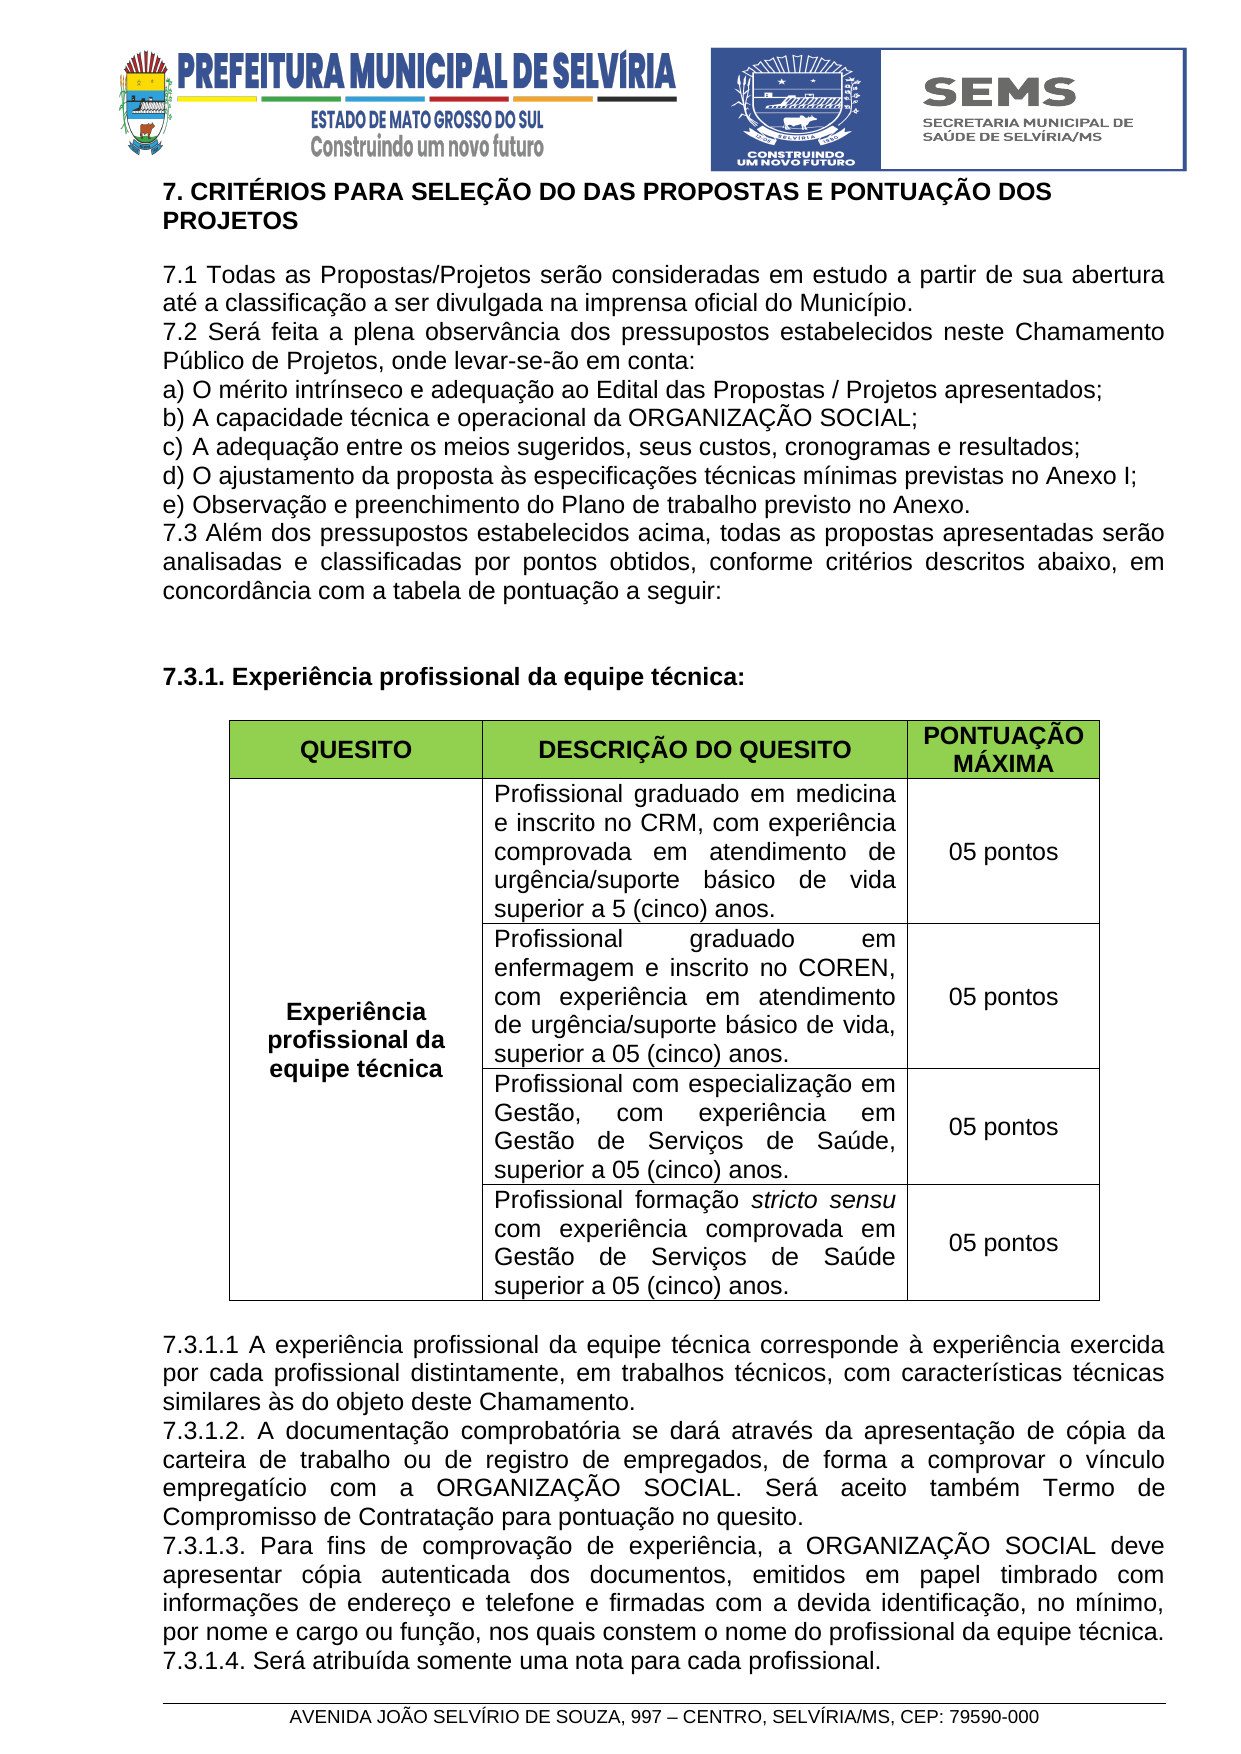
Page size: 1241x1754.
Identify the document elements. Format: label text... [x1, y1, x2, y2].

list 7.3.1.3. Para fins de comprovação de experiência, a ORGANIZAÇÃO SOCIAL deve apresentar cópia autenticada dos documentos, emitidos em papel timbrado com informações de endereço e telefone e firmadas com a devida identificação, no mínimo, por nome e cargo ou função, nos quais constem o nome do profissional da equipe técnica. [162, 1531, 1166, 1646]
picture [115, 42, 685, 164]
table_header PONTUAÇÃO MÁXIMA [908, 721, 1099, 778]
table_cell Experiência profissional da equipe técnica [230, 779, 482, 1300]
table_header QUESITO [230, 721, 482, 778]
list 7.3.1.4. Será atribuída somente uma nota para cada profissional. [162, 1646, 1166, 1675]
subtitle 7. CRITÉRIOS PARA SELEÇÃO DO DAS PROPOSTAS E PONTUAÇÃO DOS PROJETOS [162, 177, 1166, 235]
table_cell Profissional graduado em medicina e inscrito no CRM, com experiência comprovada em atendimento de urgência/suporte básico de vida superior a 5 (cinco) anos. [483, 779, 907, 923]
picture [692, 34, 1205, 185]
subtitle 7.2 Será feita a plena observância dos pressupostos estabelecidos neste Chamamento Público de Projetos, onde levar-se-ão em conta: [162, 317, 1166, 375]
table_header DESCRIÇÃO DO QUESITO [483, 721, 907, 778]
list A capacidade técnica e operacional da ORGANIZAÇÃO SOCIAL; [162, 403, 1166, 432]
list Observação e preenchimento do Plano de trabalho previsto no Anexo. [162, 490, 1166, 518]
table_cell Profissional com especialização em Gestão, com experiência em Gestão de Serviços de Saúde, superior a 05 (cinco) anos. [483, 1069, 907, 1184]
table_cell 05 pontos [908, 1185, 1099, 1300]
table_cell Profissional formação stricto sensu com experiência comprovada em Gestão de Serviços de Saúde superior a 05 (cinco) anos. [483, 1185, 907, 1300]
table_cell 05 pontos [908, 779, 1099, 923]
list 7.3.1.2. A documentação comprobatória se dará através da apresentação de cópia da carteira de trabalho ou de registro de empregados, de forma a comprovar o vínculo empregatício com a ORGANIZAÇÃO SOCIAL. Será aceito também Termo de Compromisso de Contratação para pontuação no quesito. [162, 1416, 1166, 1531]
list 7.3.1. Experiência profissional da equipe técnica: [162, 662, 1166, 691]
subtitle 7.1 Todas as Propostas/Projetos serão consideradas em estudo a partir de sua abertura até a classificação a ser divulgada na imprensa oficial do Município. [162, 260, 1166, 317]
table_cell 05 pontos [908, 1069, 1099, 1184]
table_cell Profissional graduado em enfermagem e inscrito no COREN, com experiência em atendimento de urgência/suporte básico de vida, superior a 05 (cinco) anos. [483, 924, 907, 1068]
list O mérito intrínseco e adequação ao Edital das Propostas / Projetos apresentados; [162, 375, 1166, 403]
list A adequação entre os meios sugeridos, seus custos, cronogramas e resultados; [162, 432, 1166, 461]
list O ajustamento da proposta às especificações técnicas mínimas previstas no Anexo I; [162, 461, 1166, 490]
table_cell 05 pontos [908, 924, 1099, 1068]
subtitle 7.3 Além dos pressupostos estabelecidos acima, todas as propostas apresentadas serão analisadas e classificadas por pontos obtidos, conforme critérios descritos abaixo, em concordância com a tabela de pontuação a seguir: [162, 518, 1166, 605]
list 7.3.1.1 A experiência profissional da equipe técnica corresponde à experiência exercida por cada profissional distintamente, em trabalhos técnicos, com características técnicas similares às do objeto deste Chamamento. [162, 1330, 1166, 1416]
